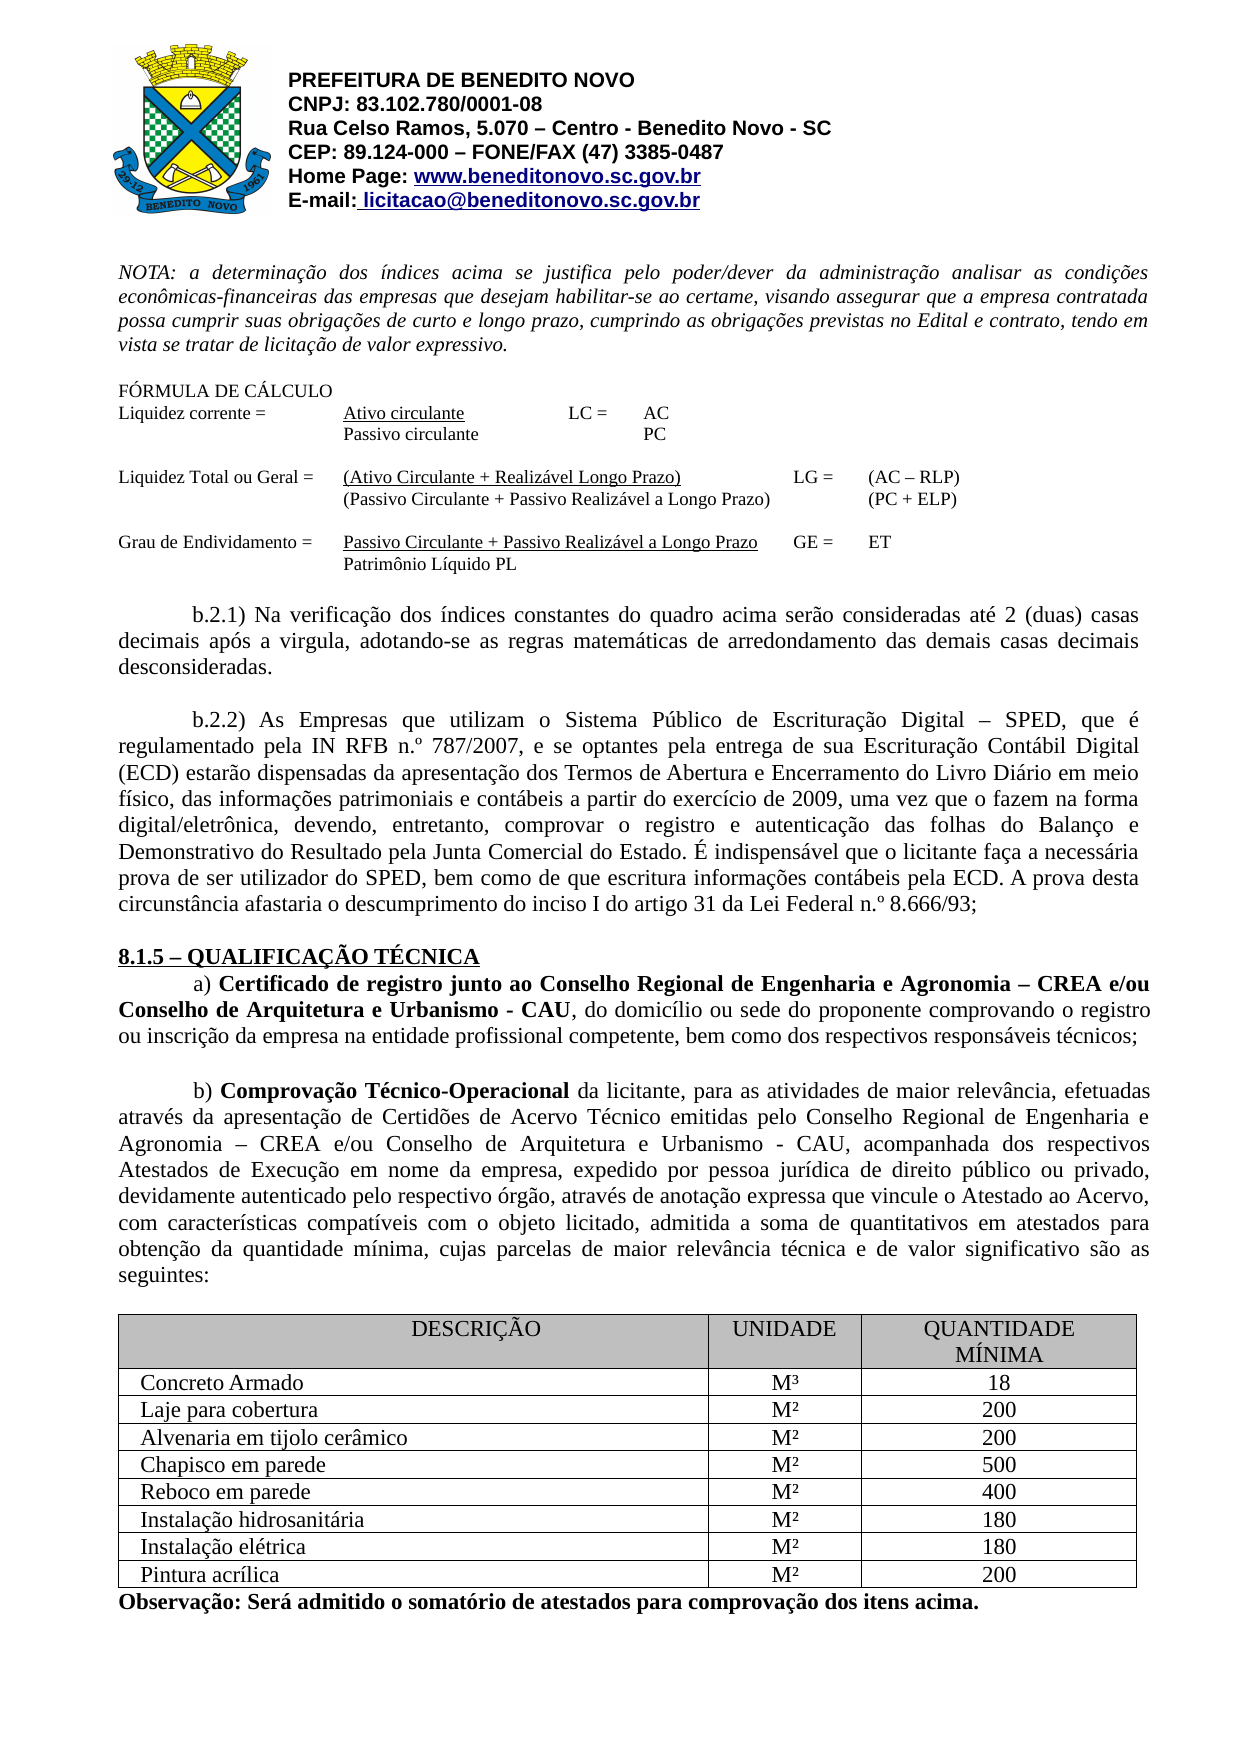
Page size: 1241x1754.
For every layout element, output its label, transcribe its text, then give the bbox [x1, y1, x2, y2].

table_cell Instalação elétrica [119, 1533, 708, 1559]
text Grau de Endividamento = Passivo Circulante + Passivo Realizável a Longo Prazo GE = ET [118, 531, 1152, 553]
text Liquidez corrente = Ativo circulante LC = AC [118, 402, 1152, 423]
table_cell Reboco em parede [119, 1479, 708, 1505]
text Observação: Será admitido o somatório de atestados para comprovação dos itens acima. [118, 1588, 1152, 1614]
table_cell M² [709, 1479, 861, 1505]
table_cell 200 [862, 1561, 1136, 1587]
table_cell M² [709, 1424, 861, 1450]
text Liquidez Total ou Geral = (Ativo Circulante + Realizável Longo Prazo) LG = (AC – RLP) [118, 466, 1152, 488]
table_cell Chapisco em parede [119, 1451, 708, 1477]
table_cell 180 [862, 1506, 1136, 1532]
table_cell 400 [862, 1479, 1136, 1505]
table_cell M² [709, 1451, 861, 1477]
text Passivo circulante PC [268, 423, 1152, 445]
table_cell Concreto Armado [119, 1369, 708, 1395]
text FÓRMULA DE CÁLCULO [118, 380, 1152, 402]
table_cell M² [709, 1396, 861, 1423]
table_header QUANTIDADE MÍNIMA [862, 1315, 1136, 1368]
table_cell M² [709, 1506, 861, 1532]
text NOTA: a determinação dos índices acima se justifica pelo poder/dever da administração analisar as condições econômicas-financeiras das empresas que desejam habilitar-se ao certame, visando assegurar que a empresa contratada possa cumprir suas obrigações de curto e longo prazo, cumprindo as obrigações previstas no Edital e contrato, tendo em vista se tratar de licitação de valor expressivo. [118, 260, 1152, 356]
table_cell 500 [862, 1451, 1136, 1477]
text a) Certificado de registro junto ao Conselho Regional de Engenharia e Agronomia – CREA e/ou Conselho de Arquitetura e Urbanismo - CAU, do domicílio ou sede do proponente comprovando o registro ou inscrição da empresa na entidade profissional competente, bem como dos respectivos responsáveis técnicos; [118, 969, 1152, 1049]
list b.2.1) Na verificação dos índices constantes do quadro acima serão consideradas até 2 (duas) casas decimais após a virgula, adotando-se as regras matemáticas de arredondamento das demais casas decimais desconsideradas. [118, 601, 1141, 680]
table_cell 200 [862, 1396, 1136, 1423]
text 8.1.5 – QUALIFICAÇÃO TÉCNICA [118, 943, 1139, 969]
text (Passivo Circulante + Passivo Realizável a Longo Prazo) (PC + ELP) [268, 488, 1152, 509]
text Patrimônio Líquido PL [268, 553, 1152, 574]
table_header UNIDADE [709, 1315, 861, 1368]
table_cell 180 [862, 1533, 1136, 1559]
text b) Comprovação Técnico-Operacional da licitante, para as atividades de maior relevância, efetuadas através da apresentação de Certidões de Acervo Técnico emitidas pelo Conselho Regional de Engenharia e Agronomia – CREA e/ou Conselho de Arquitetura e Urbanismo - CAU, acompanhada dos respectivos Atestados de Execução em nome da empresa, expedido por pessoa jurídica de direito público ou privado, devidamente autenticado pelo respectivo órgão, através de anotação expressa que vincule o Atestado ao Acervo, com características compatíveis com o objeto licitado, admitida a soma de quantitativos em atestados para obtenção da quantidade mínima, cujas parcelas de maior relevância técnica e de valor significativo são as seguintes: [118, 1077, 1152, 1288]
table_cell Pintura acrílica [119, 1561, 708, 1587]
table_header DESCRIÇÃO [119, 1315, 708, 1368]
table_cell M² [709, 1561, 861, 1587]
table_cell M³ [709, 1369, 861, 1395]
table_cell M² [709, 1533, 861, 1559]
table_cell 18 [862, 1369, 1136, 1395]
table_cell Laje para cobertura [119, 1396, 708, 1423]
table_cell Instalação hidrosanitária [119, 1506, 708, 1532]
table_cell 200 [862, 1424, 1136, 1450]
picture [113, 44, 271, 214]
table_cell Alvenaria em tijolo cerâmico [119, 1424, 708, 1450]
text b.2.2) As Empresas que utilizam o Sistema Público de Escrituração Digital – SPED, que é regulamentado pela IN RFB n.º 787/2007, e se optantes pela entrega de sua Escrituração Contábil Digital (ECD) estarão dispensadas da apresentação dos Termos de Abertura e Encerramento do Livro Diário em meio físico, das informações patrimoniais e contábeis a partir do exercício de 2009, uma vez que o fazem na forma digital/eletrônica, devendo, entretanto, comprovar o registro e autenticação das folhas do Balanço e Demonstrativo do Resultado pela Junta Comercial do Estado. É indispensável que o licitante faça a necessária prova de ser utilizador do SPED, bem como de que escritura informações contábeis pela ECD. A prova desta circunstância afastaria o descumprimento do inciso I do artigo 31 da Lei Federal n.º 8.666/93; [118, 706, 1141, 917]
